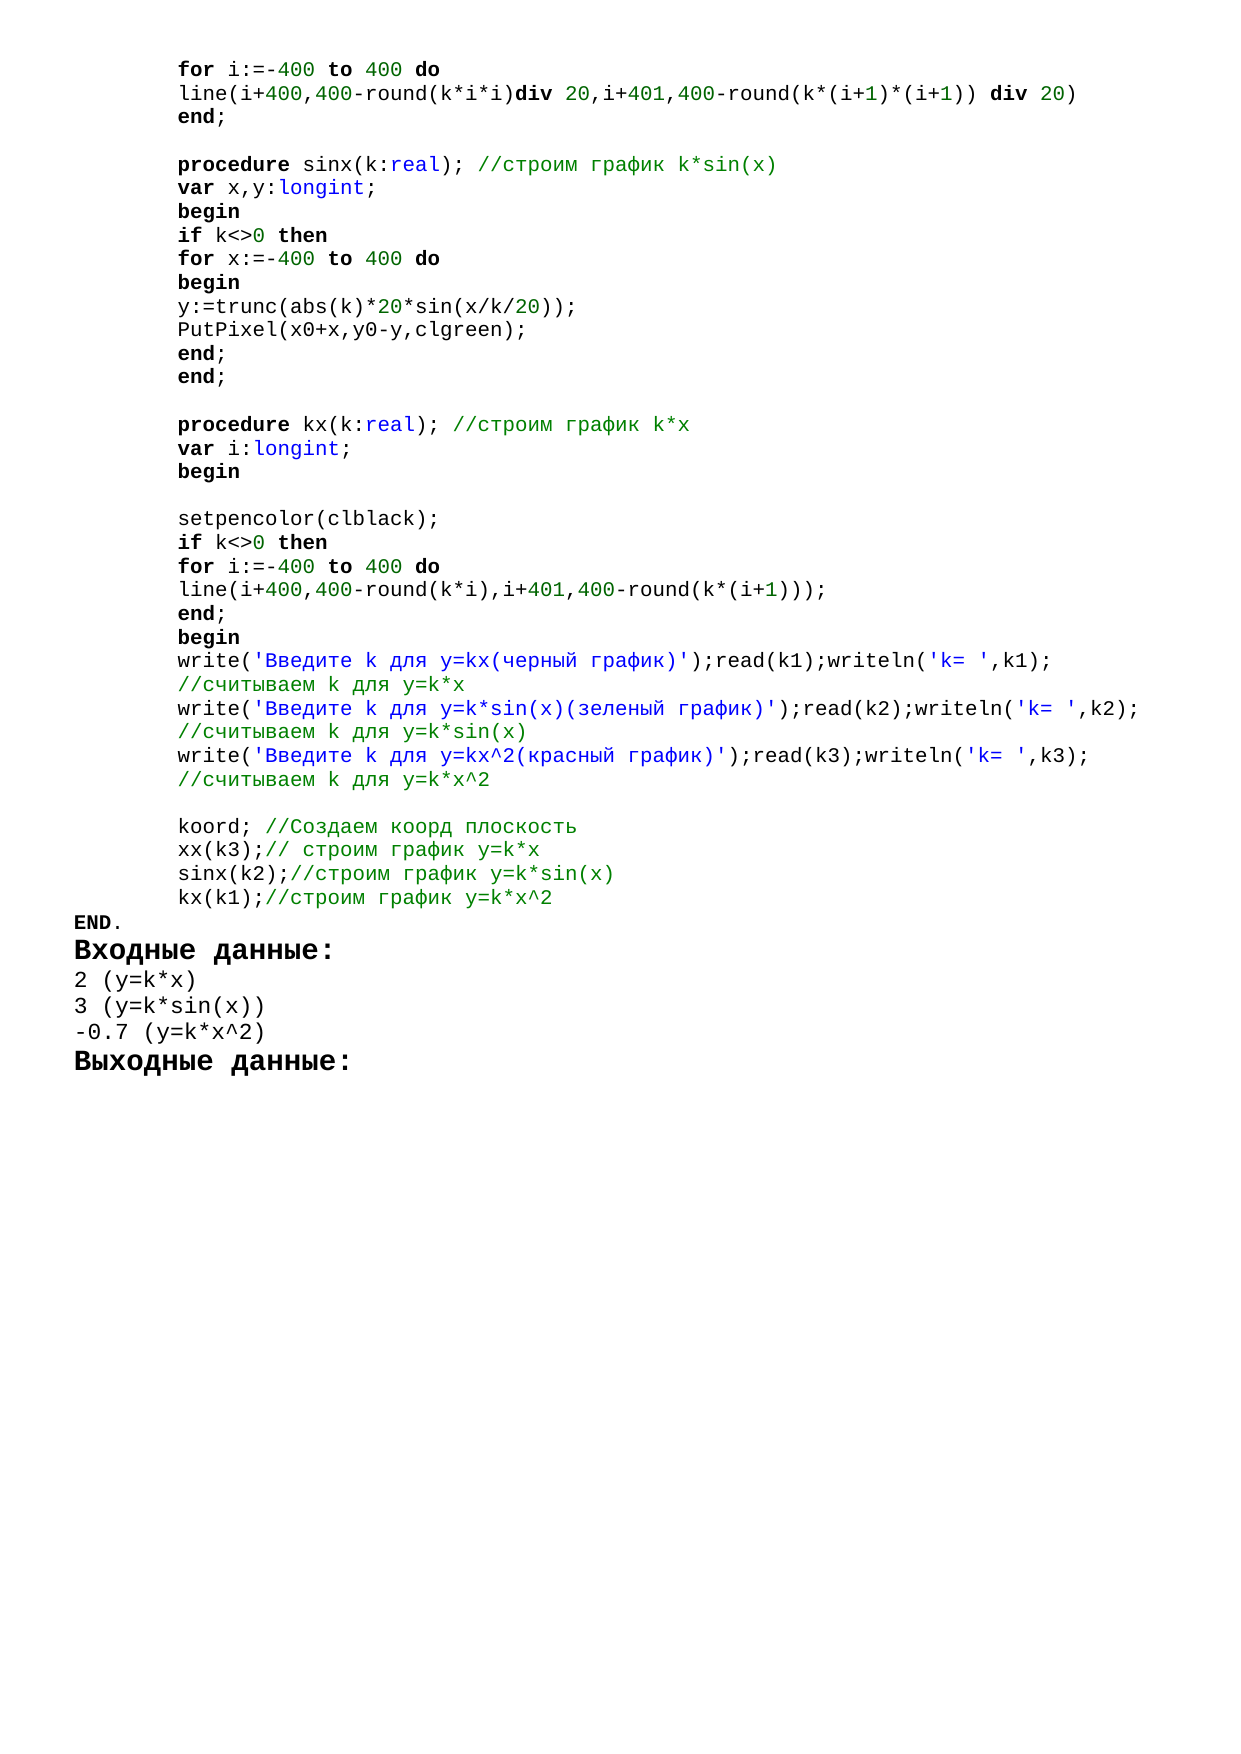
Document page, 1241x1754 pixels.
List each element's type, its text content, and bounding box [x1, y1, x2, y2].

text 2 (y=k*x) [74, 968, 1181, 994]
text sinx(k2);//строим график y=k*sin(x) [177, 863, 1152, 887]
text -0.7 (y=k*x^2) [74, 1020, 1181, 1046]
text for i:=-400 to 400 do [177, 59, 1152, 83]
text line(i+400,400-round(k*i*i)div 20,i+401,400-round(k*(i+1)*(i+1)) div 20) [177, 83, 1152, 106]
text begin [177, 627, 1152, 650]
text if k<>0 then [177, 225, 1152, 248]
text for x:=-400 to 400 do [177, 248, 1152, 272]
text var i:longint; [177, 437, 1152, 461]
text y:=trunc(abs(k)*20*sin(x/k/20)); [177, 296, 1152, 319]
text koord; //Создаем коорд плоскость [177, 816, 1152, 839]
text END. [74, 910, 1181, 935]
text end; [177, 367, 1152, 390]
text xx(k3);// строим график y=k*x [177, 839, 1152, 863]
text end; [177, 603, 1152, 627]
text begin [177, 201, 1152, 225]
text write('Введите k для y=kx^2(красный график)');read(k3);writeln('k= ',k3); //считываем k для y=k*x^2 [177, 745, 1152, 792]
text setpencolor(clblack); [177, 508, 1152, 532]
text begin [177, 272, 1152, 296]
text Входные данные: [74, 935, 1181, 968]
text end; [177, 106, 1152, 130]
text end; [177, 343, 1152, 367]
text kx(k1);//строим график y=k*x^2 [177, 887, 1152, 910]
text if k<>0 then [177, 532, 1152, 556]
text procedure sinx(k:real); //строим график k*sin(x) [177, 154, 1152, 177]
text for i:=-400 to 400 do [177, 556, 1152, 579]
text begin [177, 461, 1152, 485]
text write('Введите k для y=kx(черный график)');read(k1);writeln('k= ',k1); //считываем k для y=k*x [177, 650, 1152, 698]
text var x,y:longint; [177, 177, 1152, 201]
text procedure kx(k:real); //строим график k*x [177, 414, 1152, 437]
text write('Введите k для y=k*sin(x)(зеленый график)');read(k2);writeln('k= ',k2); //считываем k для y=k*sin(x) [177, 698, 1152, 745]
text PutPixel(x0+x,y0-y,clgreen); [177, 319, 1152, 343]
text line(i+400,400-round(k*i),i+401,400-round(k*(i+1))); [177, 579, 1152, 603]
text 3 (y=k*sin(x)) [74, 994, 1181, 1020]
text Выходные данные: [74, 1046, 1181, 1079]
